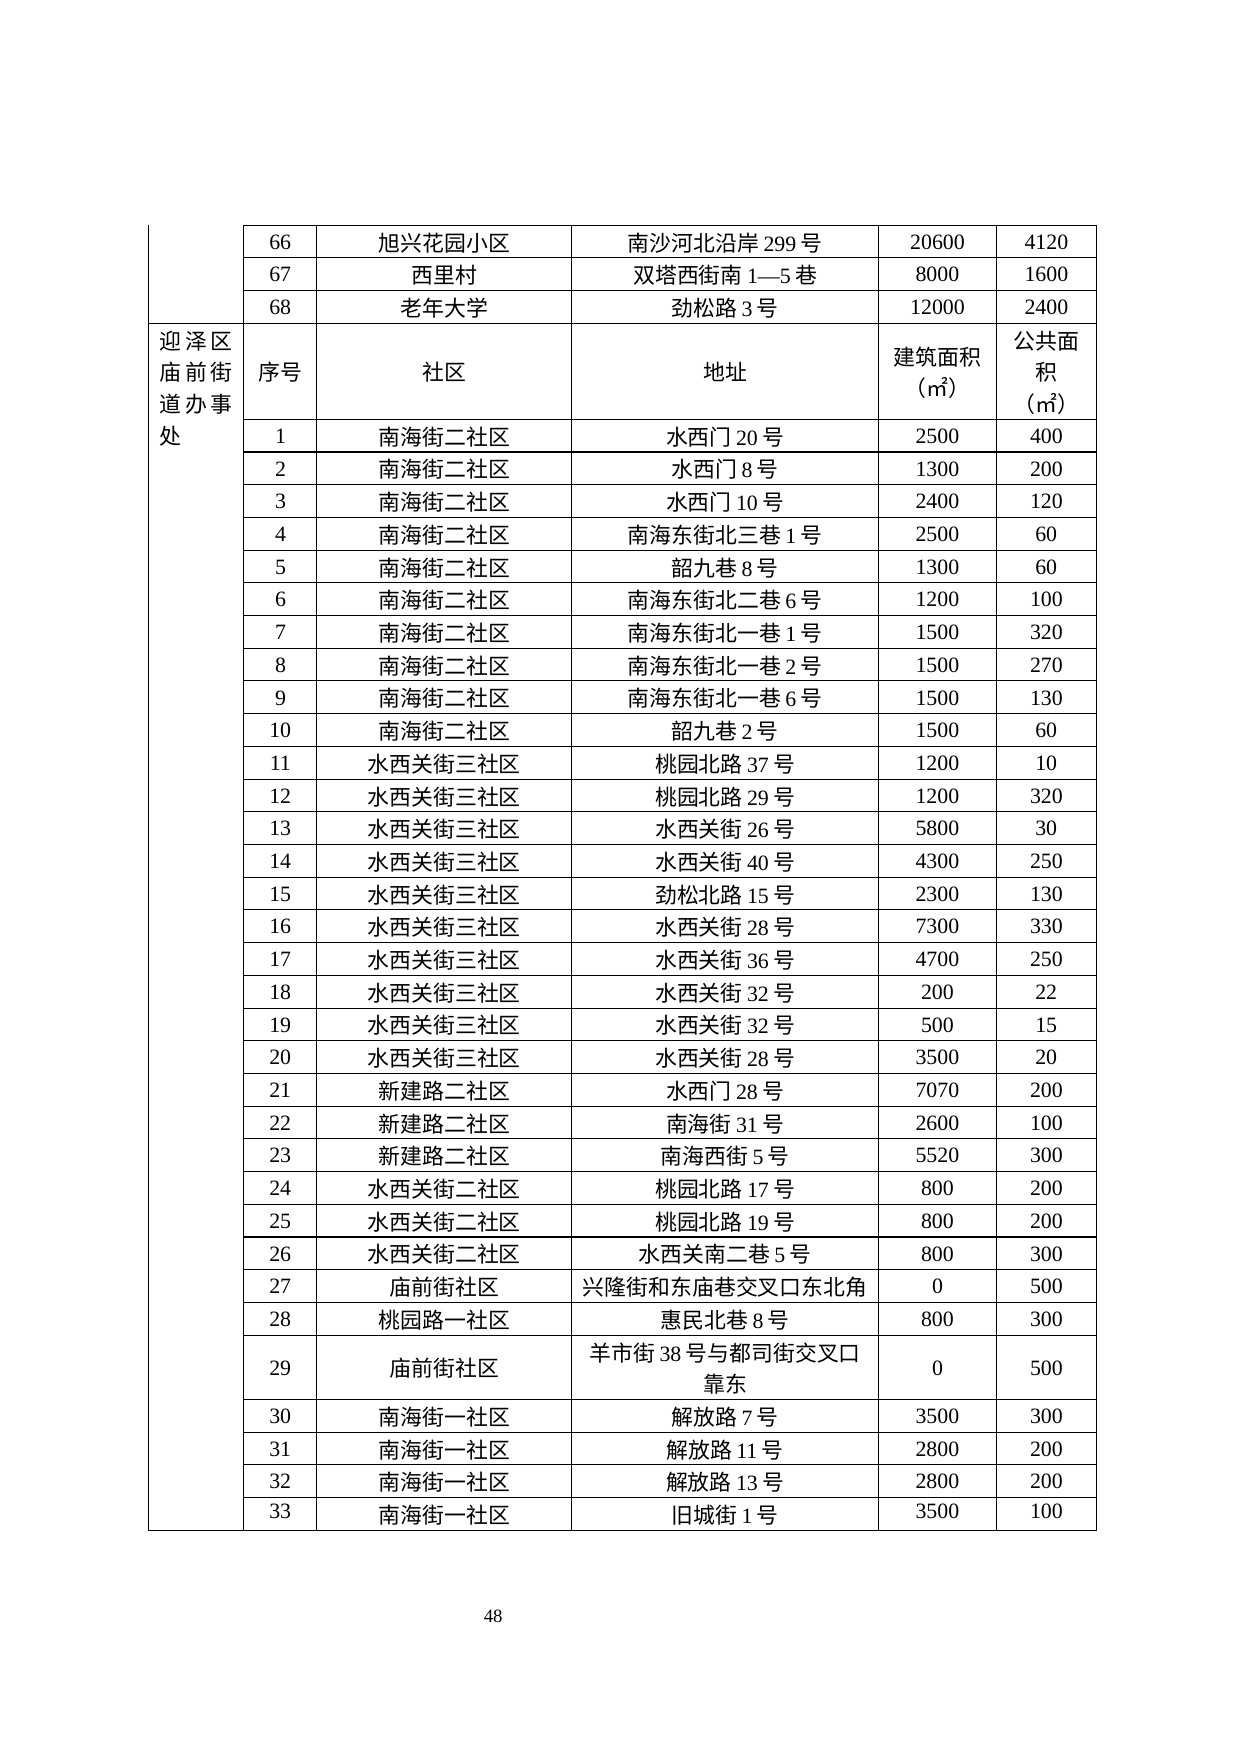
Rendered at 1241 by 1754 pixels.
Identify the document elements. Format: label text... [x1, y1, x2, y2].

table_cell 水西关街40号 [572, 845, 878, 877]
table_cell 21 [244, 1074, 316, 1106]
table_cell 水西关街三社区 [317, 1009, 571, 1040]
table_cell 兴隆街和东庙巷交叉口东北角 [572, 1270, 878, 1302]
table_cell 2400 [997, 291, 1096, 323]
table_cell 7 [244, 616, 316, 648]
table_cell 100 [997, 583, 1096, 615]
table_cell 320 [997, 780, 1096, 811]
table_cell 8000 [879, 258, 996, 290]
table_cell 南海东街北一巷1号 [572, 616, 878, 648]
table_cell 200 [997, 1074, 1096, 1106]
table_cell 16 [244, 910, 316, 942]
table_cell 1500 [879, 681, 996, 713]
table_cell 200 [879, 976, 996, 1007]
table_cell 22 [997, 976, 1096, 1007]
table_cell 建筑面积（㎡） [879, 324, 996, 419]
table_cell 水西关街三社区 [317, 845, 571, 877]
table_cell 100 [997, 1498, 1096, 1530]
table_cell 68 [244, 291, 316, 323]
table_cell 300 [997, 1238, 1096, 1269]
table_cell 水西关街三社区 [317, 747, 571, 778]
table_cell 5520 [879, 1139, 996, 1171]
table_cell 1500 [879, 616, 996, 648]
table_cell 韶九巷8号 [572, 551, 878, 582]
table_cell 南海街一社区 [317, 1498, 571, 1530]
table_cell 25 [244, 1205, 316, 1236]
table_cell 水西关街三社区 [317, 812, 571, 844]
table_cell 南海街一社区 [317, 1433, 571, 1464]
table_cell 200 [997, 1433, 1096, 1464]
table_cell 24 [244, 1172, 316, 1204]
table_cell 桃园北路17号 [572, 1172, 878, 1204]
table_cell 300 [997, 1303, 1096, 1334]
table_cell 250 [997, 943, 1096, 975]
table_cell 水西关街26号 [572, 812, 878, 844]
table_cell 新建路二社区 [317, 1107, 571, 1138]
table_cell 31 [244, 1433, 316, 1464]
table_cell 1200 [879, 780, 996, 811]
table_cell 3500 [879, 1400, 996, 1432]
table_cell 10 [997, 747, 1096, 778]
table_cell 1500 [879, 714, 996, 746]
table_cell 17 [244, 943, 316, 975]
table_cell 南海街二社区 [317, 714, 571, 746]
table_cell 250 [997, 845, 1096, 877]
table_cell 地址 [572, 324, 878, 419]
table_cell 水西关街三社区 [317, 780, 571, 811]
table_cell 6 [244, 583, 316, 615]
table_cell 8 [244, 649, 316, 680]
table_cell 3 [244, 485, 316, 517]
table_cell 南海东街北一巷2号 [572, 649, 878, 680]
table_cell 水西门20号 [572, 420, 878, 451]
table_cell 27 [244, 1270, 316, 1302]
table_cell 300 [997, 1139, 1096, 1171]
table_cell 130 [997, 681, 1096, 713]
table_cell 0 [879, 1270, 996, 1302]
table_cell 南海街31号 [572, 1107, 878, 1138]
table_cell 旧城街1号 [572, 1498, 878, 1530]
table_cell 0 [879, 1336, 996, 1399]
table_cell 水西关街二社区 [317, 1238, 571, 1269]
table_cell 水西关街二社区 [317, 1205, 571, 1236]
table_cell 旭兴花园小区 [317, 226, 571, 257]
table_cell 南海街二社区 [317, 649, 571, 680]
table_cell 20 [997, 1041, 1096, 1073]
table_cell 200 [997, 1172, 1096, 1204]
table_cell 400 [997, 420, 1096, 451]
table_cell 南海街二社区 [317, 485, 571, 517]
table_cell 3500 [879, 1498, 996, 1530]
table_cell 水西关街三社区 [317, 1041, 571, 1073]
table_cell 老年大学 [317, 291, 571, 323]
table_cell 劲松北路15号 [572, 878, 878, 909]
table_cell 28 [244, 1303, 316, 1334]
table_cell 7300 [879, 910, 996, 942]
table_cell 南沙河北沿岸299号 [572, 226, 878, 257]
table_cell 4300 [879, 845, 996, 877]
table_cell 200 [997, 1465, 1096, 1497]
table_cell 2400 [879, 485, 996, 517]
table_cell 解放路7号 [572, 1400, 878, 1432]
table_cell 1 [244, 420, 316, 451]
table_cell 200 [997, 1205, 1096, 1236]
table_cell 500 [879, 1009, 996, 1040]
table_cell 10 [244, 714, 316, 746]
table_cell 330 [997, 910, 1096, 942]
table_cell 9 [244, 681, 316, 713]
table_cell 200 [997, 453, 1096, 484]
table_cell 迎泽区庙前街道办事处 [149, 324, 243, 1530]
table_cell 水西关街28号 [572, 910, 878, 942]
table_cell 23 [244, 1139, 316, 1171]
table_cell 南海街二社区 [317, 453, 571, 484]
table_cell 1300 [879, 551, 996, 582]
table_cell 800 [879, 1303, 996, 1334]
table_cell 32 [244, 1465, 316, 1497]
table_cell 5800 [879, 812, 996, 844]
table_cell 劲松路3号 [572, 291, 878, 323]
table_cell 水西关街32号 [572, 976, 878, 1007]
table_cell 13 [244, 812, 316, 844]
table_cell 桃园北路29号 [572, 780, 878, 811]
table_cell 羊市街38号与都司街交叉口靠东 [572, 1336, 878, 1399]
table_cell 30 [244, 1400, 316, 1432]
table_cell 300 [997, 1400, 1096, 1432]
table_cell 20600 [879, 226, 996, 257]
table_cell 500 [997, 1270, 1096, 1302]
table_cell 3500 [879, 1041, 996, 1073]
table_cell 新建路二社区 [317, 1139, 571, 1171]
table_cell 1200 [879, 583, 996, 615]
table_cell 1200 [879, 747, 996, 778]
table_cell 1600 [997, 258, 1096, 290]
table_cell 33 [244, 1498, 316, 1530]
table_cell 庙前街社区 [317, 1336, 571, 1399]
table_cell 2600 [879, 1107, 996, 1138]
table_cell 2500 [879, 420, 996, 451]
table_cell 12000 [879, 291, 996, 323]
table_cell 南海街二社区 [317, 420, 571, 451]
table_cell 社区 [317, 324, 571, 419]
table_cell 60 [997, 518, 1096, 549]
table_cell 29 [244, 1336, 316, 1399]
table_cell 序号 [244, 324, 316, 419]
table_cell 水西关街三社区 [317, 976, 571, 1007]
table_cell 庙前街社区 [317, 1270, 571, 1302]
table_cell 南海东街北一巷6号 [572, 681, 878, 713]
table_cell 水西门8号 [572, 453, 878, 484]
table_cell 南海街一社区 [317, 1400, 571, 1432]
table_cell 水西关街三社区 [317, 943, 571, 975]
table_cell 67 [244, 258, 316, 290]
table_cell 2500 [879, 518, 996, 549]
table_cell 4700 [879, 943, 996, 975]
table_cell 南海东街北二巷6号 [572, 583, 878, 615]
table_cell 14 [244, 845, 316, 877]
table_cell 1500 [879, 649, 996, 680]
table_cell 60 [997, 714, 1096, 746]
table_cell 2 [244, 453, 316, 484]
table_cell 水西关街三社区 [317, 878, 571, 909]
table_cell 120 [997, 485, 1096, 517]
table_cell 解放路13号 [572, 1465, 878, 1497]
table_cell 水西门28号 [572, 1074, 878, 1106]
table_cell 2300 [879, 878, 996, 909]
table_cell 水西关街28号 [572, 1041, 878, 1073]
table_cell 惠民北巷8号 [572, 1303, 878, 1334]
table_cell 500 [997, 1336, 1096, 1399]
table_cell 5 [244, 551, 316, 582]
table_cell 南海街一社区 [317, 1465, 571, 1497]
table_cell 桃园路一社区 [317, 1303, 571, 1334]
table_cell 桃园北路37号 [572, 747, 878, 778]
table_cell 7070 [879, 1074, 996, 1106]
table_cell 66 [244, 226, 316, 257]
table_cell 22 [244, 1107, 316, 1138]
table_cell 新建路二社区 [317, 1074, 571, 1106]
table_cell 1300 [879, 453, 996, 484]
table_cell 4 [244, 518, 316, 549]
table_cell 南海街二社区 [317, 518, 571, 549]
table_cell 南海街二社区 [317, 681, 571, 713]
table_cell 水西关街二社区 [317, 1172, 571, 1204]
table_cell 南海街二社区 [317, 583, 571, 615]
table_cell 南海街二社区 [317, 551, 571, 582]
table_cell 双塔西街南1—5巷 [572, 258, 878, 290]
table_cell 11 [244, 747, 316, 778]
table_cell 26 [244, 1238, 316, 1269]
table_cell 西里村 [317, 258, 571, 290]
table_cell 800 [879, 1172, 996, 1204]
table_cell 水西关街36号 [572, 943, 878, 975]
table_cell 800 [879, 1205, 996, 1236]
table_cell 南海西街5号 [572, 1139, 878, 1171]
table_cell 公共面积（㎡） [997, 324, 1096, 419]
table_cell 15 [997, 1009, 1096, 1040]
table_cell 270 [997, 649, 1096, 680]
table_cell 15 [244, 878, 316, 909]
table_cell 水西关街32号 [572, 1009, 878, 1040]
table_cell 800 [879, 1238, 996, 1269]
table_cell 南海东街北三巷1号 [572, 518, 878, 549]
table_cell 解放路11号 [572, 1433, 878, 1464]
table_cell 20 [244, 1041, 316, 1073]
table_cell 水西关南二巷5号 [572, 1238, 878, 1269]
table_cell 18 [244, 976, 316, 1007]
table_cell 60 [997, 551, 1096, 582]
table_cell 12 [244, 780, 316, 811]
table_cell 100 [997, 1107, 1096, 1138]
table_cell 30 [997, 812, 1096, 844]
table_cell 2800 [879, 1433, 996, 1464]
table_cell 水西关街三社区 [317, 910, 571, 942]
table_cell 南海街二社区 [317, 616, 571, 648]
table_cell 4120 [997, 226, 1096, 257]
table_cell 2800 [879, 1465, 996, 1497]
table_cell 320 [997, 616, 1096, 648]
table_cell 水西门10号 [572, 485, 878, 517]
table_cell 130 [997, 878, 1096, 909]
table_cell 桃园北路19号 [572, 1205, 878, 1236]
table_cell 19 [244, 1009, 316, 1040]
table_cell 韶九巷2号 [572, 714, 878, 746]
